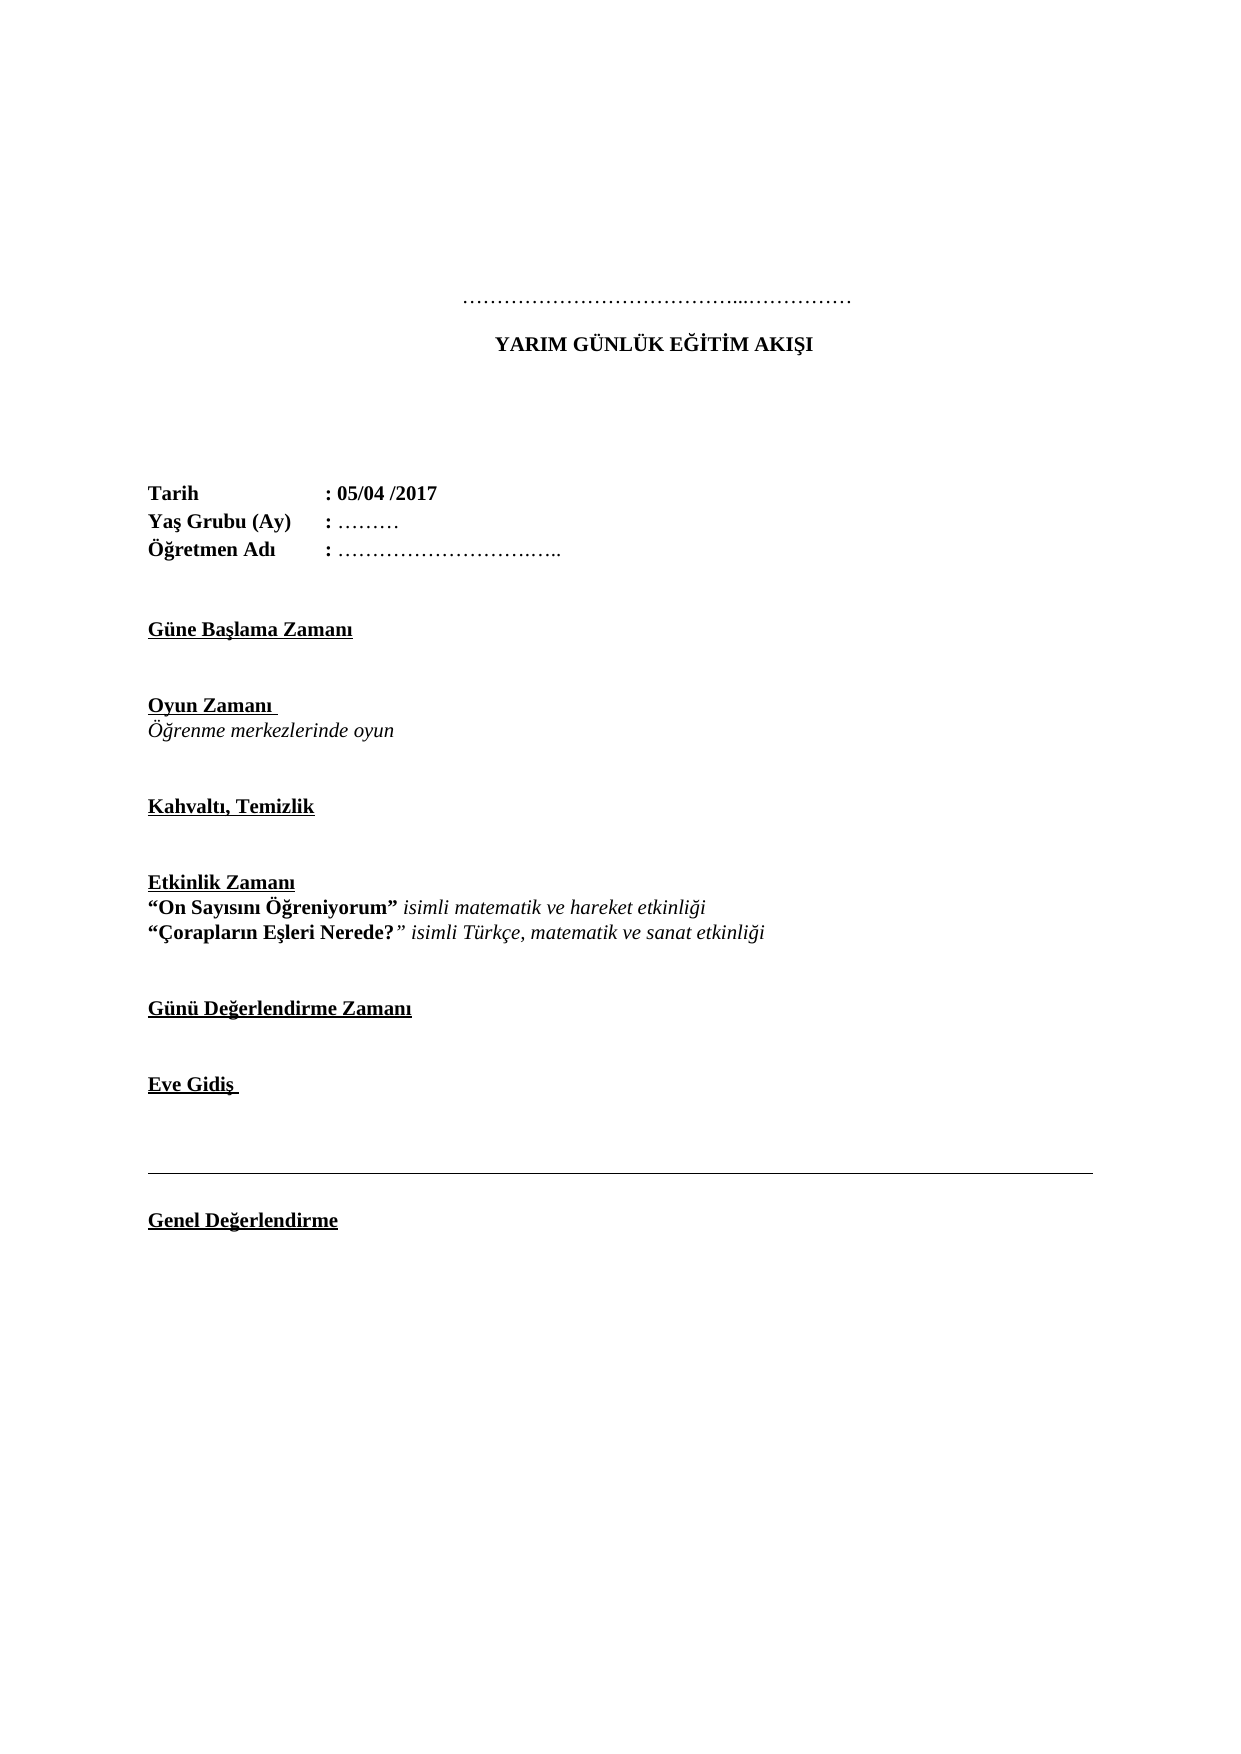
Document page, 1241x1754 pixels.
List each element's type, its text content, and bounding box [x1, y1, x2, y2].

text YARIM GÜNLÜK EĞİTİM AKIŞI [148, 332, 1093, 356]
text Genel Değerlendirme [148, 1208, 1093, 1232]
text “Çorapların Eşleri Nerede?” isimli Türkçe, matematik ve sanat etkinliği [148, 919, 1093, 944]
text Etkinlik Zamanı [148, 869, 1093, 894]
text Günü Değerlendirme Zamanı [148, 995, 1093, 1020]
text Eve Gidiş [148, 1071, 1093, 1096]
text …………………………………...…………… [148, 284, 1093, 308]
text Oyun Zamanı [148, 692, 1093, 717]
text Yaş Grubu (Ay) : ……… [148, 509, 1093, 533]
text Tarih : 05/04 /2017 [148, 481, 1093, 505]
text Güne Başlama Zamanı [148, 616, 1093, 641]
text Öğretmen Adı : ……………………….….. [148, 537, 1093, 561]
text “On Sayısını Öğreniyorum” isimli matematik ve hareket etkinliği [148, 894, 1093, 919]
text Öğrenme merkezlerinde oyun [148, 717, 1093, 742]
text Kahvaltı, Temizlik [148, 793, 1093, 818]
